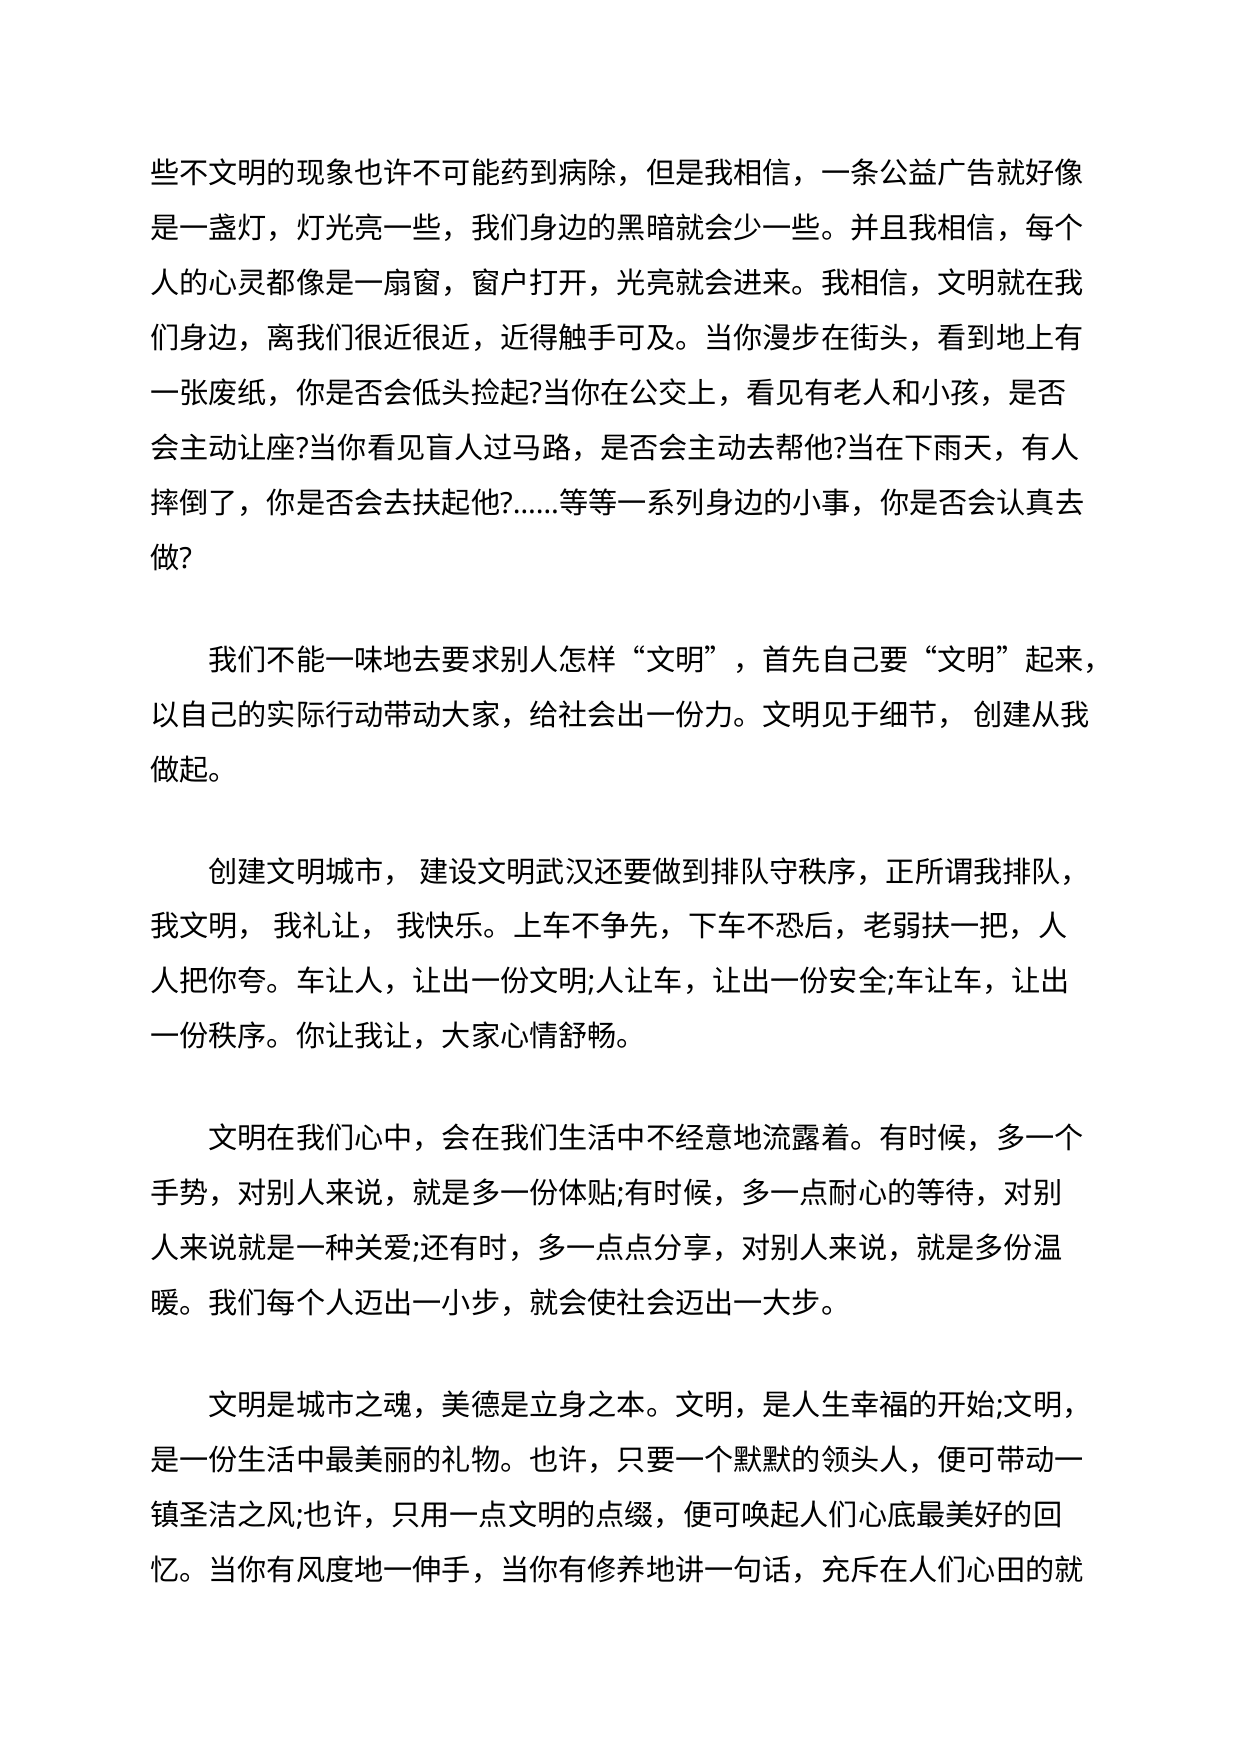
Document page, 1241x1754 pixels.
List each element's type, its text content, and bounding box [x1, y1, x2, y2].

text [150, 150, 1090, 577]
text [150, 1381, 1090, 1588]
text 创建文明城市， 建设文明武汉还要做到排队守秩序，正所谓我排队， 我文明， 我礼让， 我快乐。上车不争先，下车不恐后，老弱扶一把，人人把你夸。车让人，让出一份文明;人让车，让出一份安全;车让车，让出一份秩序。你让我让，大家心情舒畅。 [150, 848, 1090, 1055]
text 文明在我们心中，会在我们生活中不经意地流露着。有时候，多一个手势，对别人来说，就是多一份体贴;有时候，多一点耐心的等待，对别人来说就是一种关爱;还有时，多一点点分享，对别人来说，就是多份温暖。我们每个人迈出一小步，就会使社会迈出一大步。 [150, 1115, 1090, 1322]
text 我们不能一味地去要求别人怎样“文明”，首先自己要“文明”起来，以自己的实际行动带动大家，给社会出一份力。文明见于细节， 创建从我做起。 [150, 637, 1090, 789]
